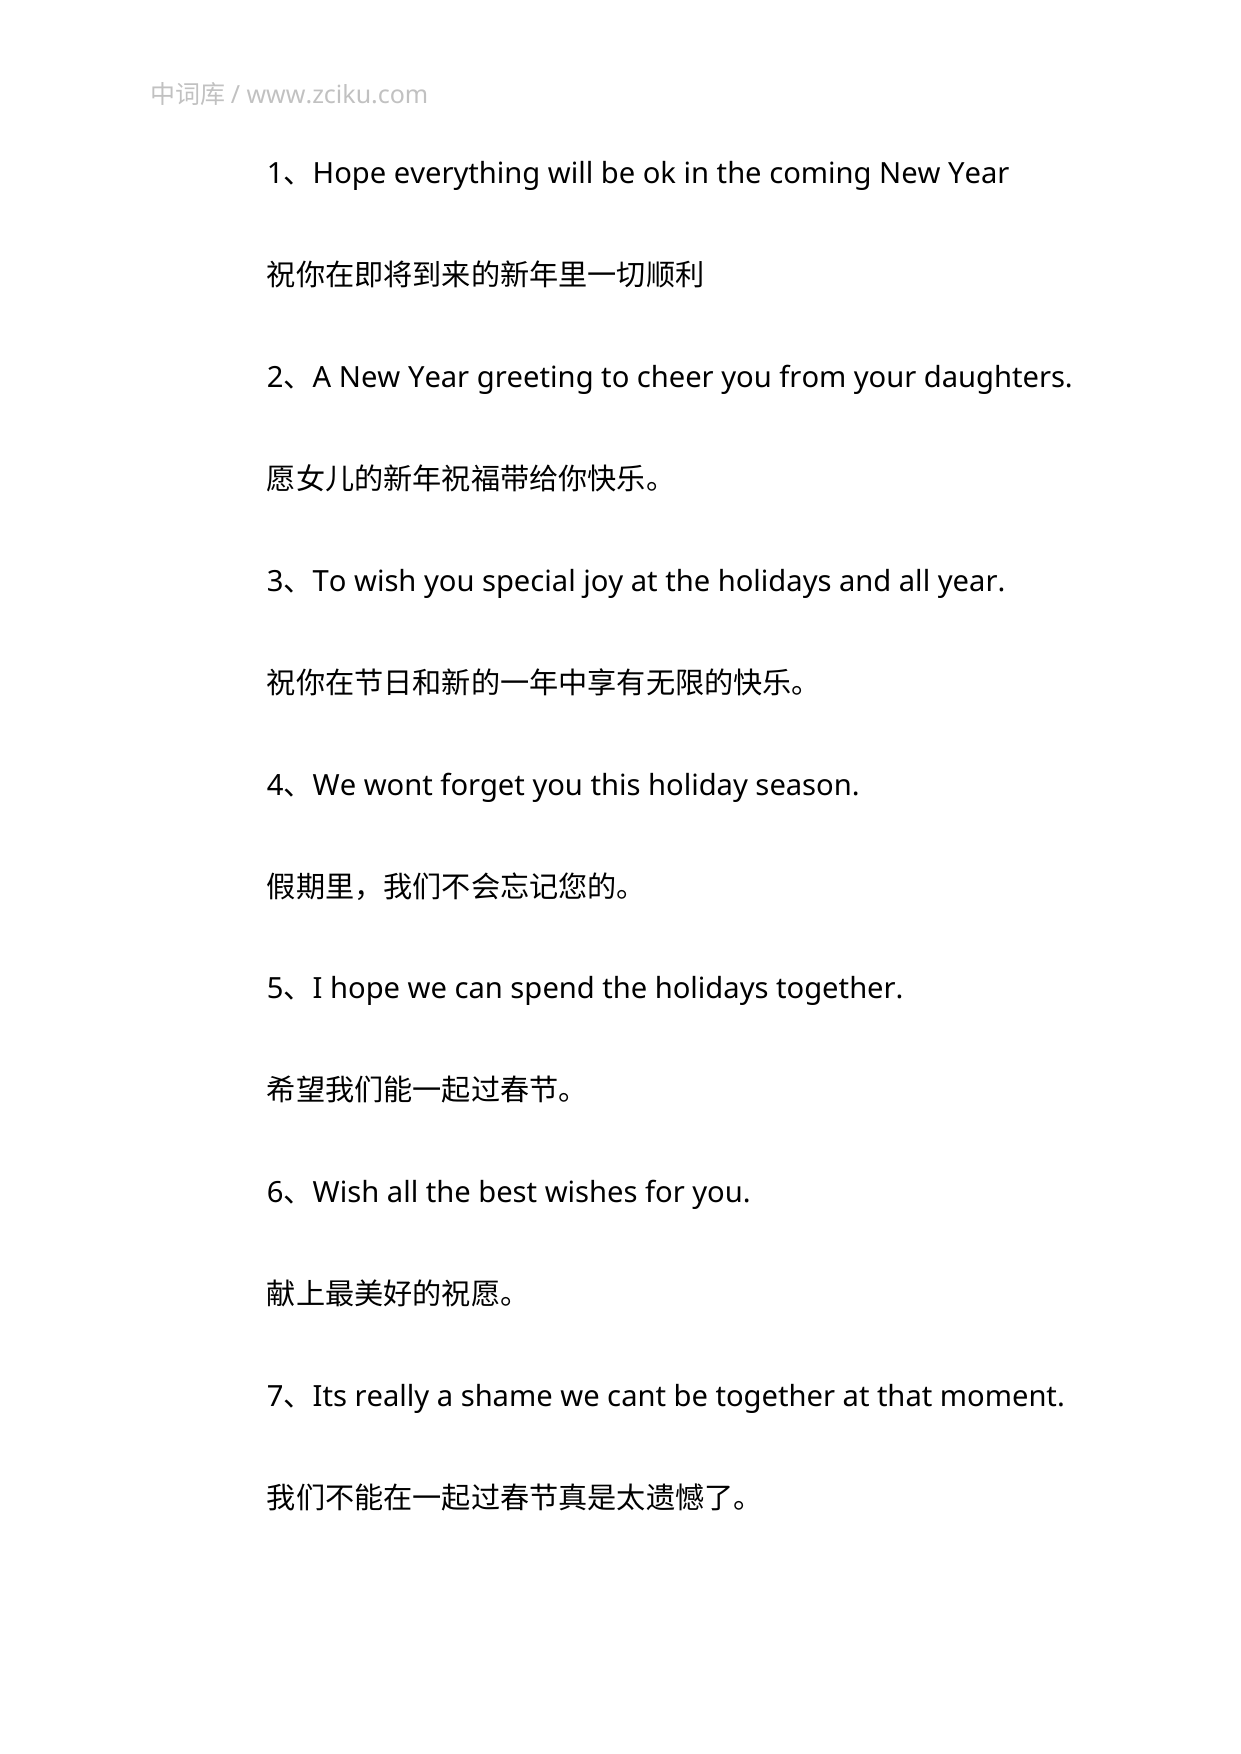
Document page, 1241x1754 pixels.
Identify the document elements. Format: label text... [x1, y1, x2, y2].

text 6、Wish all the best wishes for you. [150, 1169, 1090, 1211]
text 1、Hope everything will be ok in the coming New Year [150, 150, 1090, 192]
text 假期里，我们不会忘记您的。 [150, 863, 1090, 906]
text 我们不能在一起过春节真是太遗憾了。 [150, 1474, 1090, 1517]
text 4、We wont forget you this holiday season. [150, 761, 1090, 804]
text 5、I hope we can spend the holidays together. [150, 965, 1090, 1007]
text 3、To wish you special joy at the holidays and all year. [150, 557, 1090, 600]
text 献上最美好的祝愿。 [150, 1271, 1090, 1313]
text 愿女儿的新年祝福带给你快乐。 [150, 456, 1090, 498]
text 7、Its really a shame we cant be together at that moment. [150, 1372, 1090, 1415]
text 祝你在即将到来的新年里一切顺利 [150, 252, 1090, 294]
text 祝你在节日和新的一年中享有无限的快乐。 [150, 659, 1090, 702]
text 希望我们能一起过春节。 [150, 1067, 1090, 1109]
text 2、A New Year greeting to cheer you from your daughters. [150, 354, 1090, 396]
